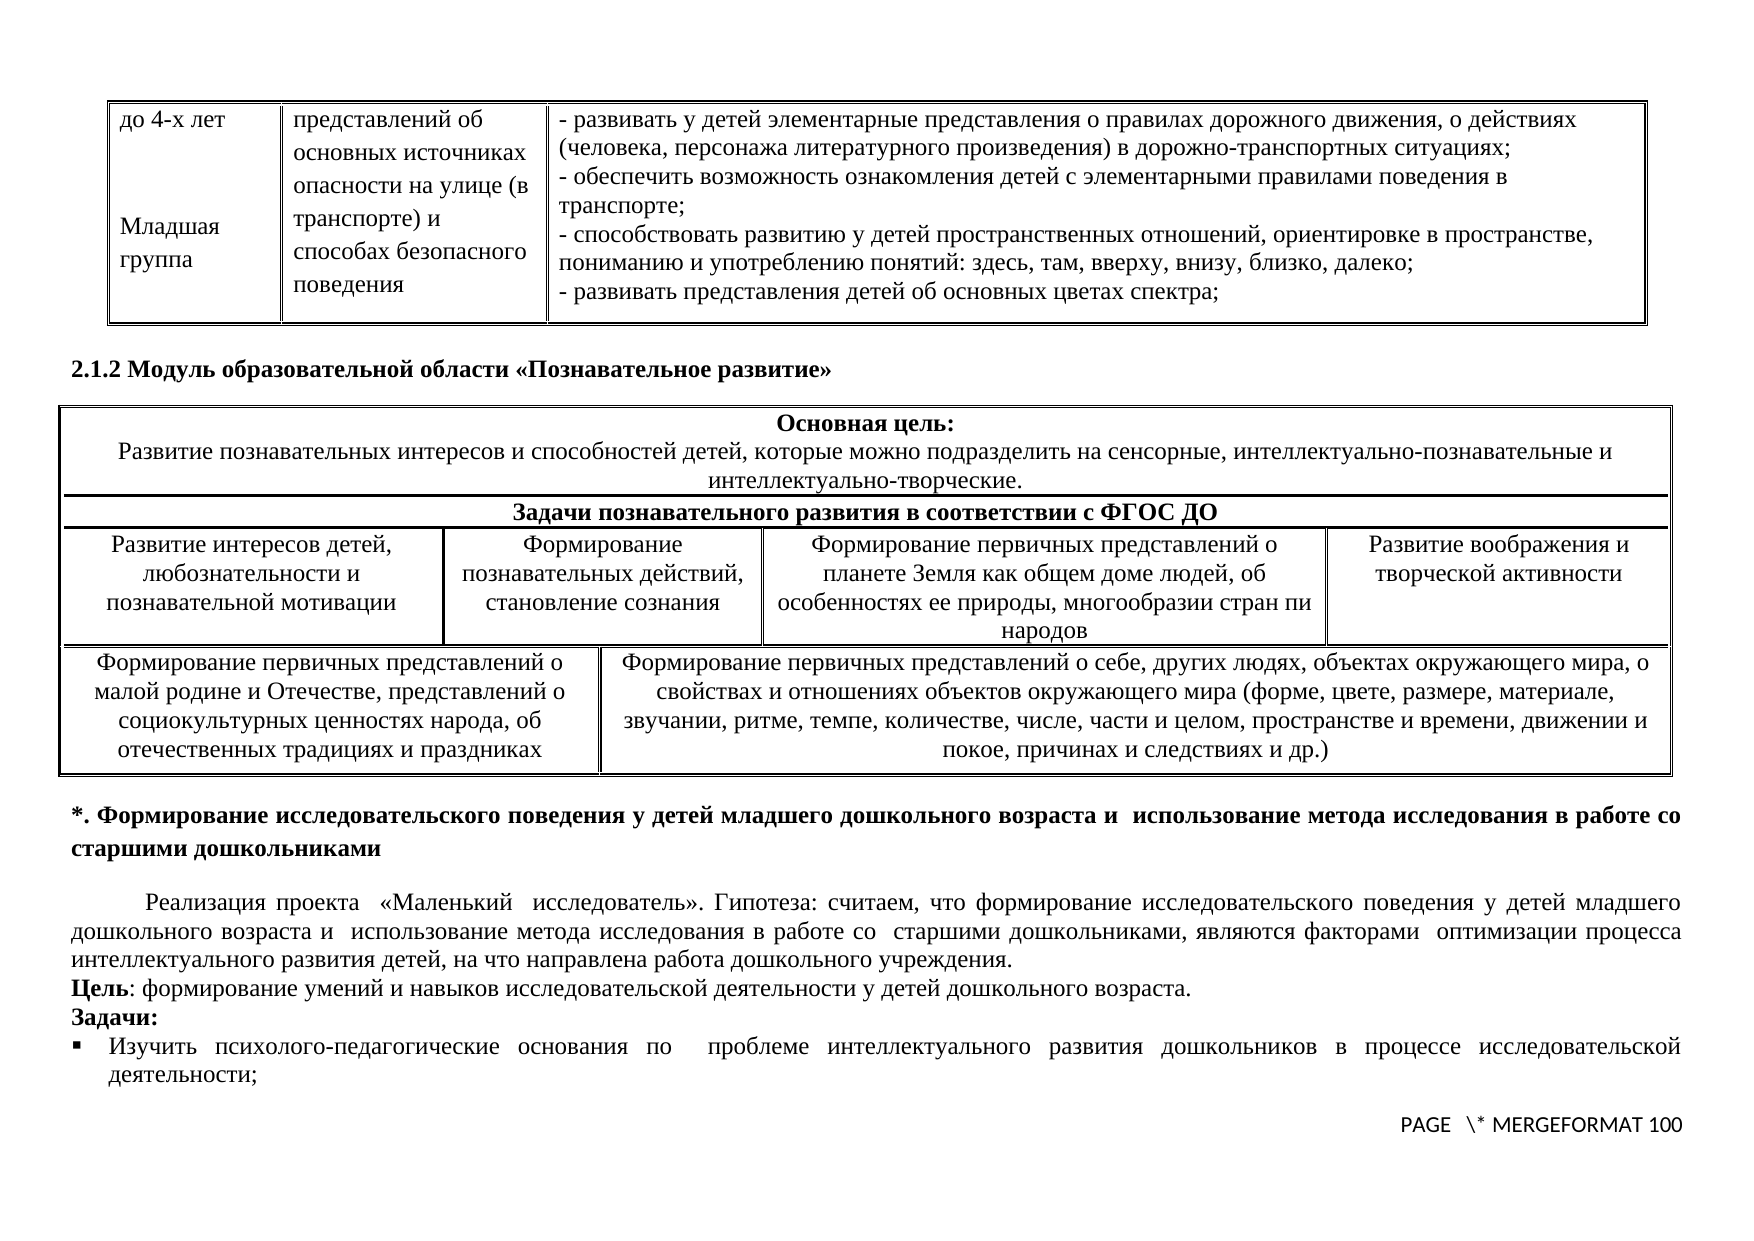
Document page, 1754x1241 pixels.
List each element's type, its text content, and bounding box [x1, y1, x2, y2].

text *. Формирование исследовательского поведения у детей младшего дошкольного возраста и использование метода исследования в работе со старшими дошкольниками [71, 800, 1683, 862]
text Реализация проекта «Маленький исследователь». Гипотеза: считаем, что формирование исследовательского поведения у детей младшего дошкольного возраста и использование метода исследования в работе со старшими дошкольниками, являются факторами оптимизации процесса интеллектуального развития детей, на что направлена работа дошкольного учреждения. [71, 887, 1683, 973]
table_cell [548, 104, 1644, 322]
table_cell Развитие воображения и творческой активности [1328, 526, 1670, 644]
text Задачи: [71, 1002, 1683, 1031]
table_cell Задачи познавательного развития в соответствии с ФГОС ДО [61, 494, 1670, 526]
table_header Основная цель: Развитие познавательных интересов и способностей детей, которые можно подразделить на сенсорные, интеллектуально-познавательные и интеллектуально-творческие. [61, 408, 1670, 494]
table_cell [282, 104, 547, 322]
text 2.1.2 Модуль образовательной области «Познавательное развитие» [71, 354, 1683, 383]
table_cell Формирование познавательных действий, становление сознания [445, 529, 761, 644]
text Цель: формирование умений и навыков исследовательской деятельности у детей дошкольного возраста. [71, 973, 1683, 1002]
table_cell Формирование первичных представлений о планете Земля как общем доме людей, об особенностях ее природы, многообразии стран пи народов [764, 529, 1325, 644]
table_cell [110, 104, 282, 322]
table_cell Развитие интересов детей, любознательности и познавательной мотивации [61, 526, 442, 644]
table_cell Формирование первичных представлений о малой родине и Отечестве, представлений о социокультурных ценностях народа, об отечественных традициях и праздниках [61, 644, 600, 773]
list Изучить психолого-педагогические основания по проблеме интеллектуального развития дошкольников в процессе исследовательской деятельности; [71, 1031, 1683, 1088]
table_cell Формирование первичных представлений о себе, других людях, объектах окружающего мира, о свойствах и отношениях объектов окружающего мира (форме, цвете, размере, материале, звучании, ритме, темпе, количестве, числе, части и целом, пространстве и времени, движении и покое, причинах и следствиях и др.) [600, 644, 1670, 773]
